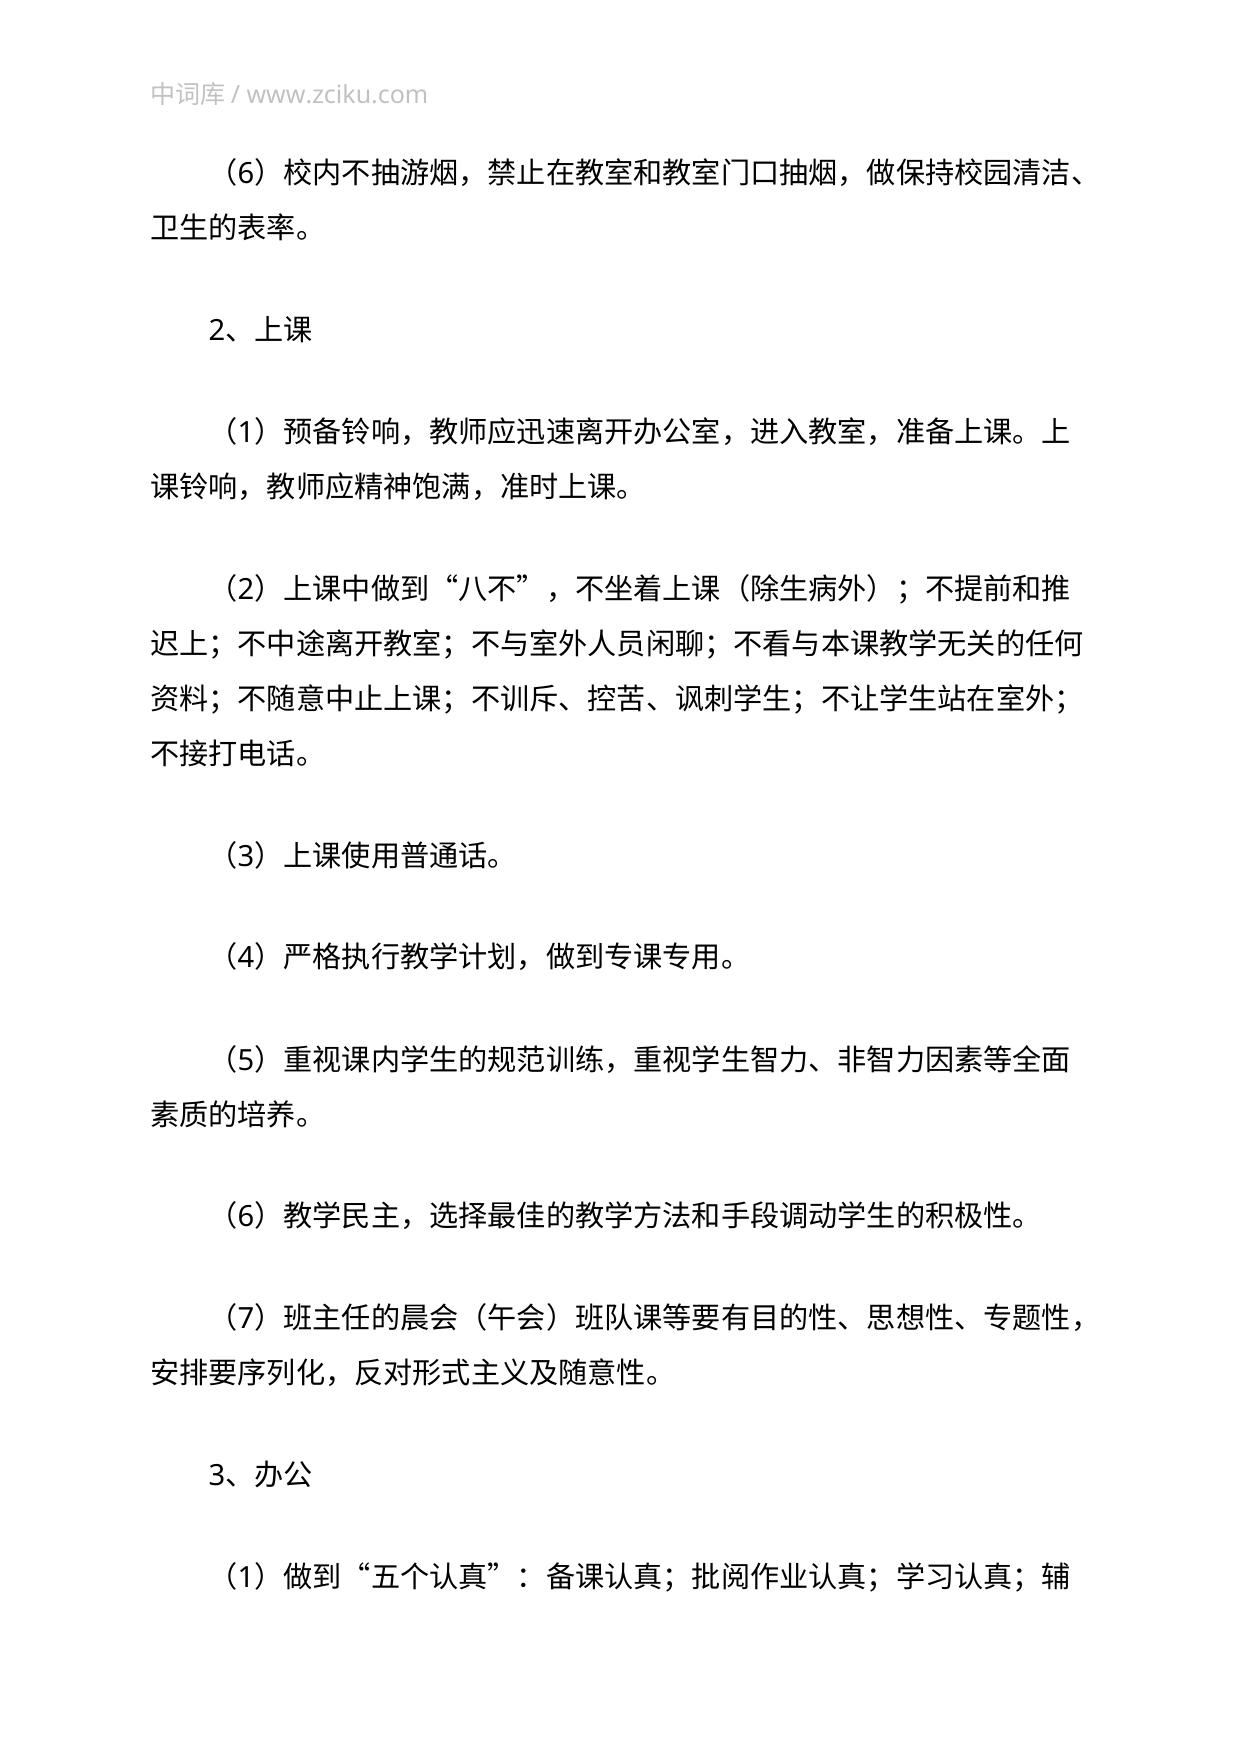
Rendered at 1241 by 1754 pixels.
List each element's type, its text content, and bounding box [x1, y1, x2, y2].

text 3、办公 [150, 1452, 1090, 1494]
text （4）严格执行教学计划，做到专课专用。 [150, 934, 1090, 976]
text （2）上课中做到“八不”，不坐着上课（除生病外）；不提前和推迟上；不中途离开教室；不与室外人员闲聊；不看与本课教学无关的任何资料；不随意中止上课；不训斥、控苦、讽刺学生；不让学生站在室外；不接打电话。 [150, 566, 1090, 773]
text （6）教学民主，选择最佳的教学方法和手段调动学生的积极性。 [150, 1193, 1090, 1235]
text 2、上课 [150, 307, 1090, 349]
text （1）预备铃响，教师应迅速离开办公室，进入教室，准备上课。上课铃响，教师应精神饱满，准时上课。 [150, 409, 1090, 506]
text （7）班主任的晨会（午会）班队课等要有目的性、思想性、专题性，安排要序列化，反对形式主义及随意性。 [150, 1295, 1090, 1392]
text （6）校内不抽游烟，禁止在教室和教室门口抽烟，做保持校园清洁、卫生的表率。 [150, 150, 1090, 247]
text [150, 1553, 1090, 1596]
text （5）重视课内学生的规范训练，重视学生智力、非智力因素等全面素质的培养。 [150, 1036, 1090, 1133]
text （3）上课使用普通话。 [150, 832, 1090, 874]
